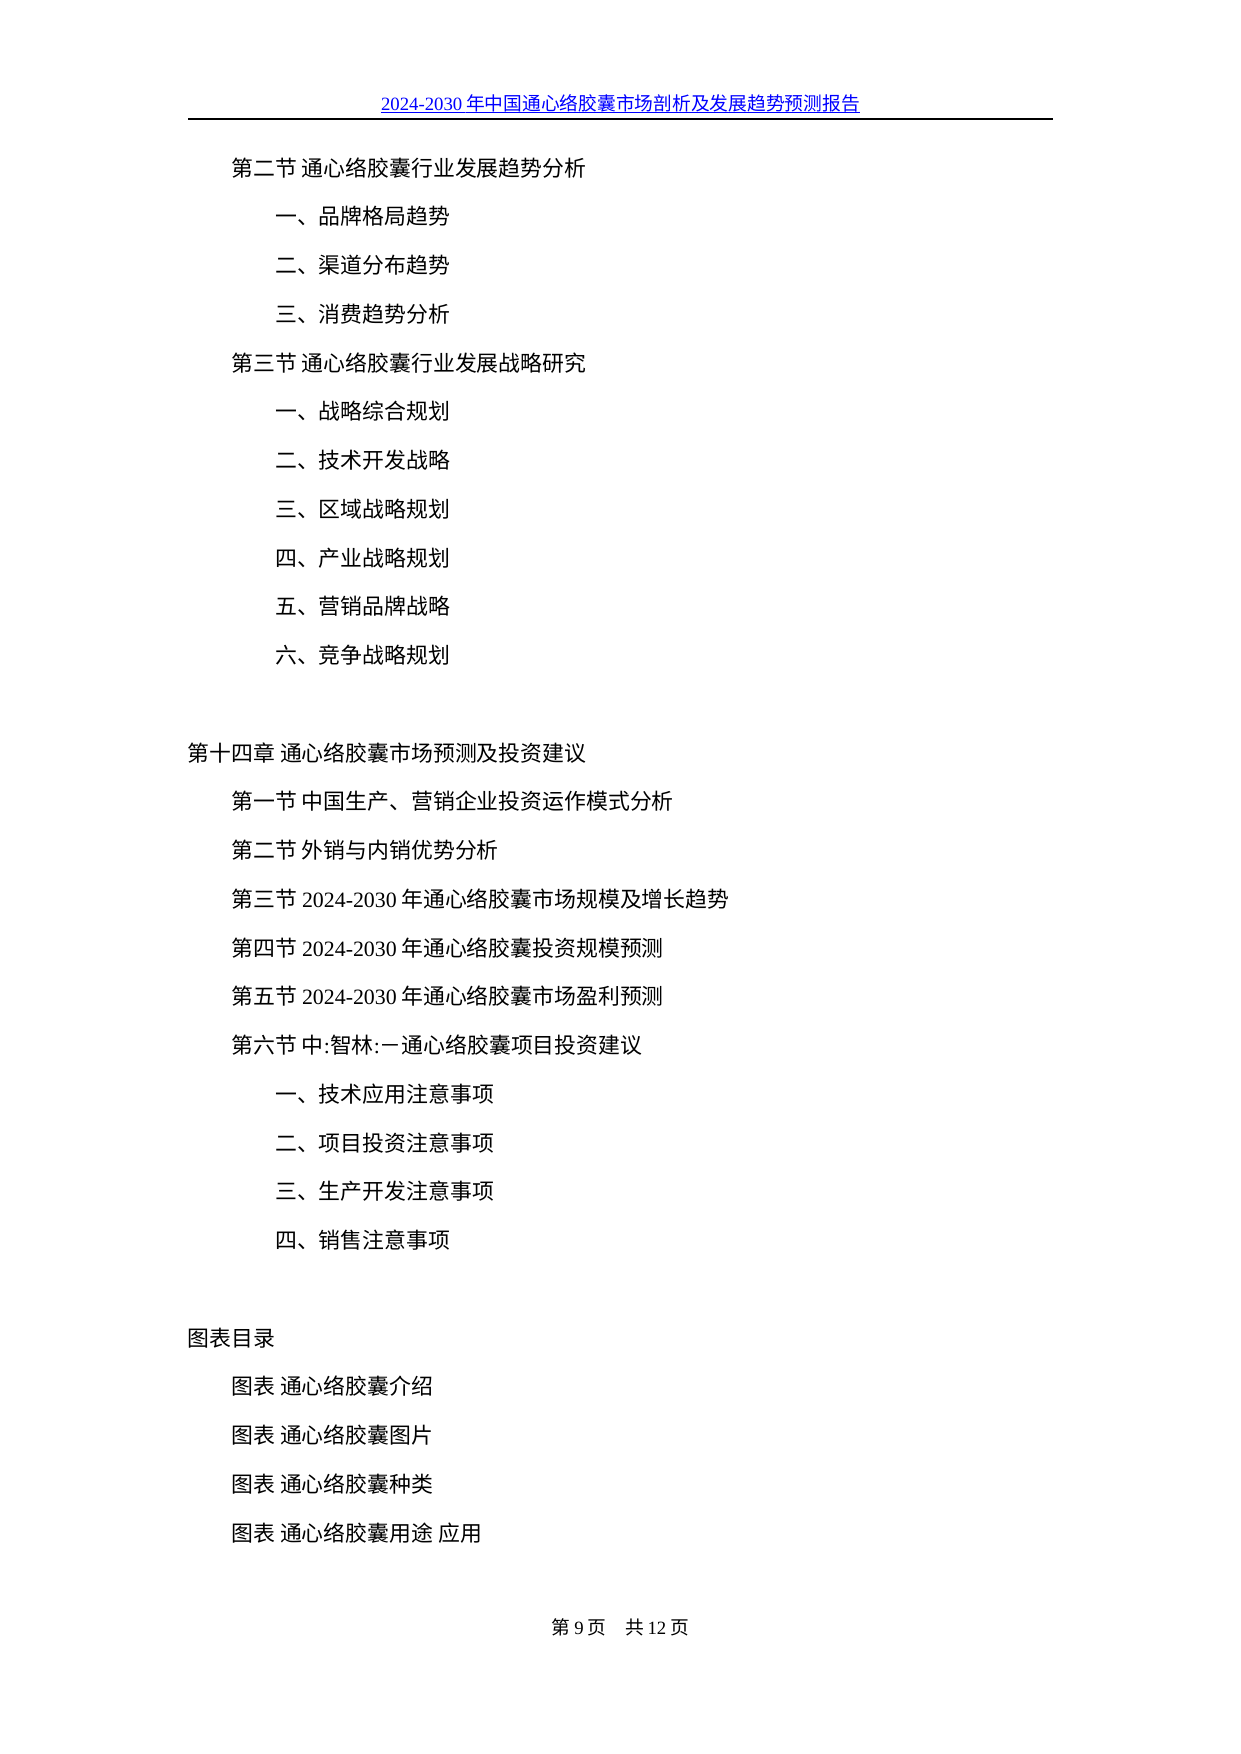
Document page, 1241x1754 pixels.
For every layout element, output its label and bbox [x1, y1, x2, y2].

text [187, 150, 1053, 1548]
